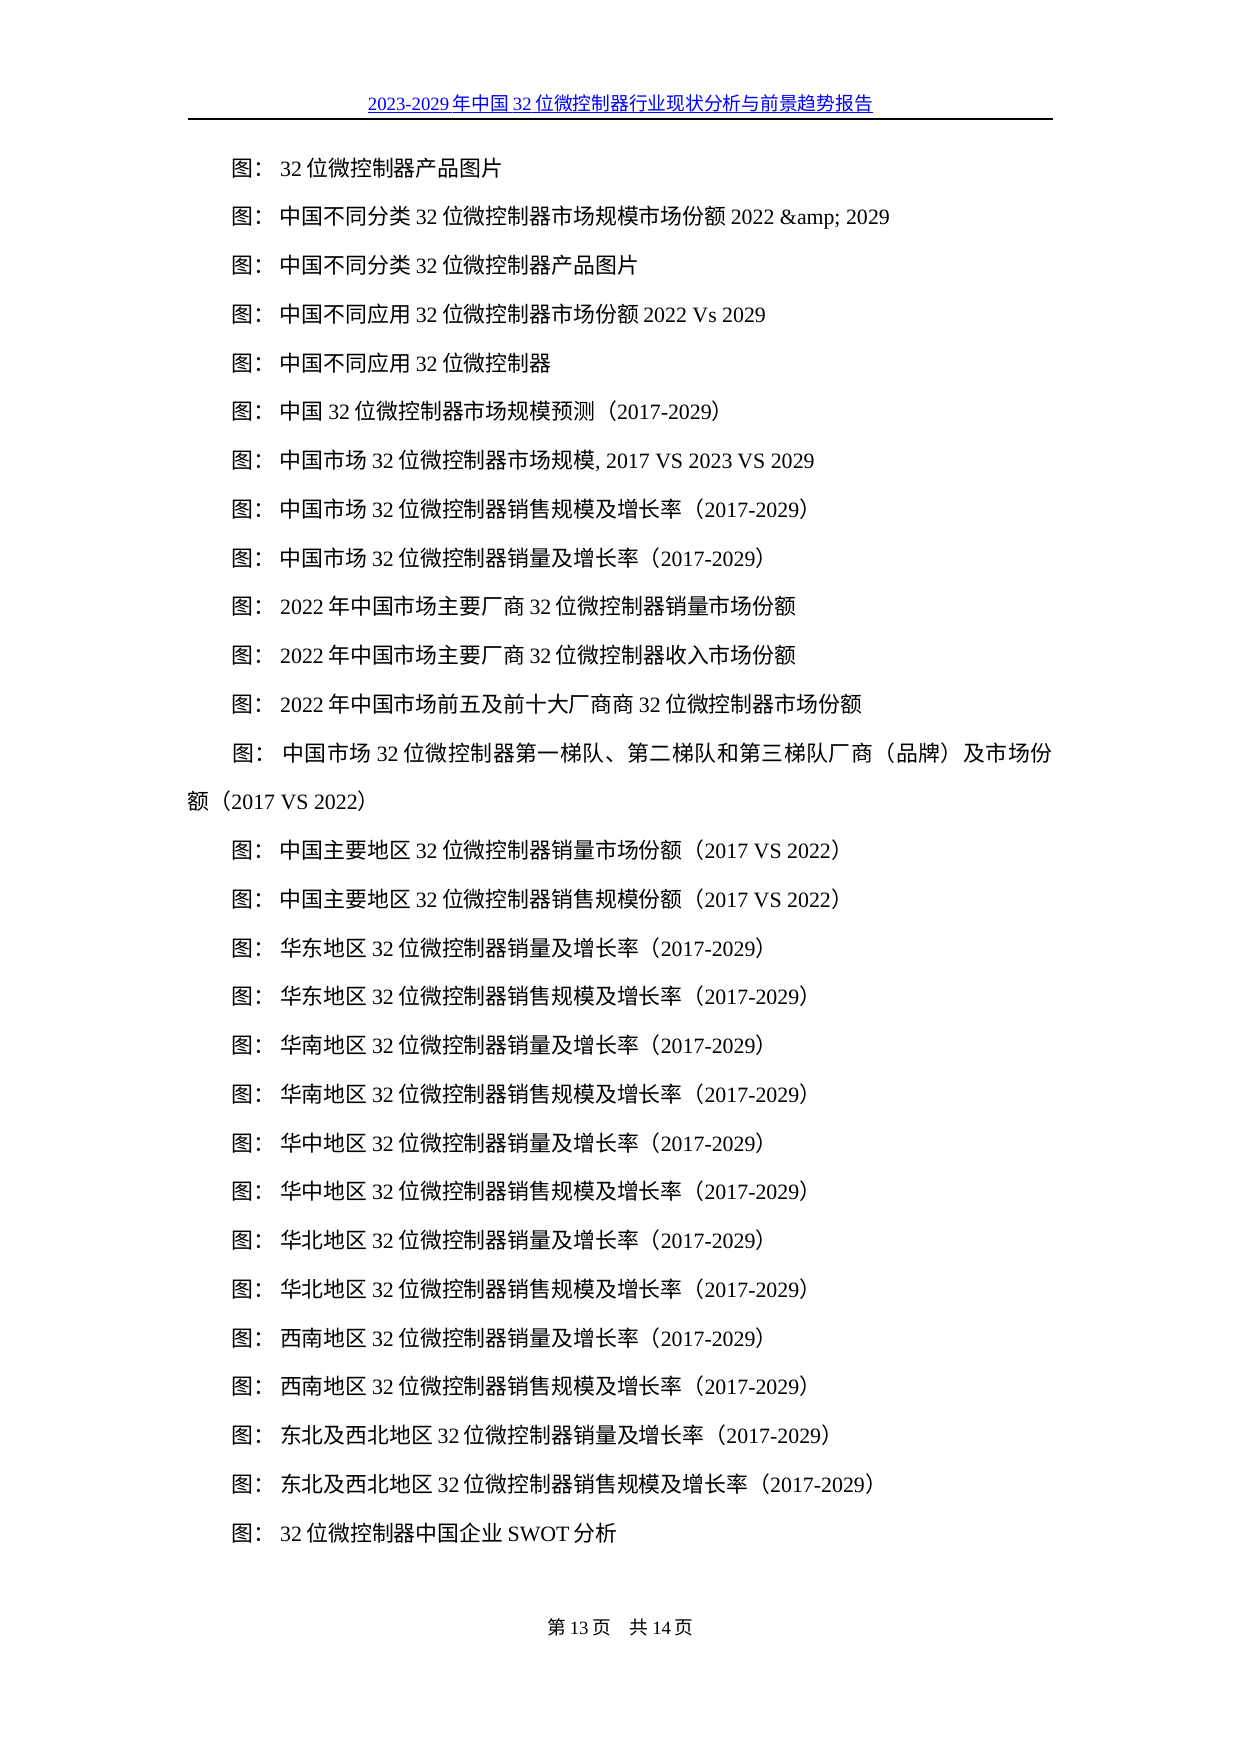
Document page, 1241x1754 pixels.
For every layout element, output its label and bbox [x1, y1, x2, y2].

text [187, 150, 1053, 1548]
